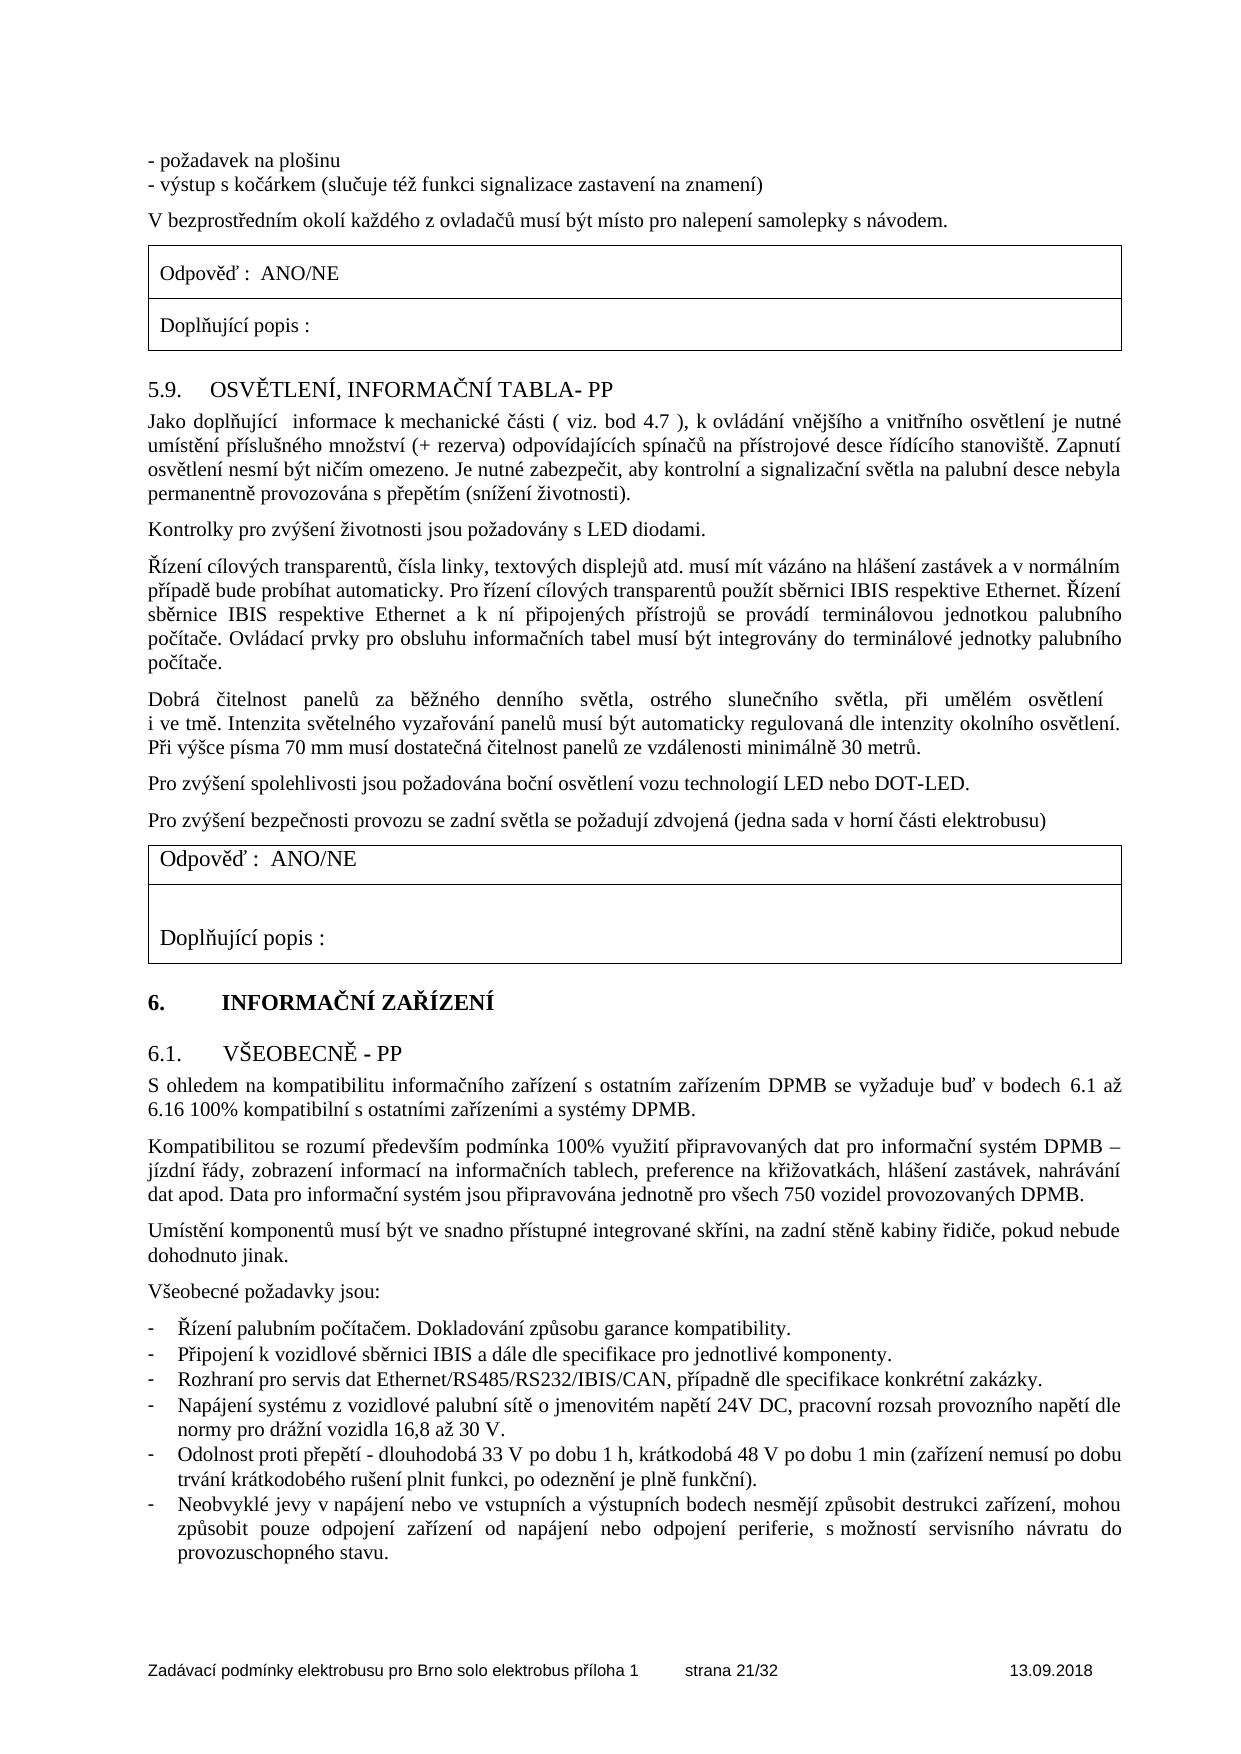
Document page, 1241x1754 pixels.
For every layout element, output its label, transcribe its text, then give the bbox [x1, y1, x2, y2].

list Neobvyklé jevy v napájení nebo ve vstupních a výstupních bodech nesmějí způsobit destrukci zařízení, mohou způsobit pouze odpojení zařízení od napájení nebo odpojení periferie, s možností servisního návratu do provozuschopného stavu. [148, 1491, 1122, 1564]
subtitle INFORMAČNÍ ZAŘÍZENÍ [148, 989, 1122, 1016]
text Dobrá čitelnost panelů za běžného denního světla, ostrého slunečního světla, při umělém osvětlení i ve tmě. Intenzita světelného vyzařování panelů musí být automaticky regulovaná dle intenzity okolního osvětlení. Při výšce písma 70 mm musí dostatečná čitelnost panelů ze vzdálenosti minimálně 30 metrů. [148, 687, 1122, 759]
text - výstup s kočárkem (slučuje též funkci signalizace zastavení na znamení) [148, 172, 1122, 196]
text Jako doplňující informace k mechanické části ( viz. bod 4.7 ), k ovládání vnějšího a vnitřního osvětlení je nutné umístění příslušného množství (+ rezerva) odpovídajících spínačů na přístrojové desce řídícího stanoviště. Zapnutí osvětlení nesmí být ničím omezeno. Je nutné zabezpečit, aby kontrolní a signalizační světla na palubní desce nebyla permanentně provozována s přepětím (snížení životnosti). [148, 408, 1122, 505]
text S ohledem na kompatibilitu informačního zařízení s ostatním zařízením DPMB se vyžaduje buď v bodech 6.1 až 6.16 100% kompatibilní s ostatními zařízeními a systémy DPMB. [148, 1073, 1122, 1121]
text - požadavek na plošinu [148, 148, 1122, 172]
text V bezprostředním okolí každého z ovladačů musí být místo pro nalepení samolepky s návodem. [148, 208, 1122, 232]
text Kontrolky pro zvýšení životnosti jsou požadovány s LED diodami. [148, 517, 1122, 541]
text Umístění komponentů musí být ve snadno přístupné integrované skříni, na zadní stěně kabiny řidiče, pokud nebude dohodnuto jinak. [148, 1218, 1122, 1267]
text Kompatibilitou se rozumí především podmínka 100% využití připravovaných dat pro informační systém DPMB – jízdní řády, zobrazení informací na informačních tablech, preference na křižovatkách, hlášení zastávek, nahrávání dat apod. Data pro informační systém jsou připravována jednotně pro všech 750 vozidel provozovaných DPMB. [148, 1134, 1122, 1206]
list Odolnost proti přepětí - dlouhodobá 33 V po dobu 1 h, krátkodobá 48 V po dobu 1 min (zařízení nemusí po dobu trvání krátkodobého rušení plnit funkci, po odeznění je plně funkční). [148, 1441, 1122, 1491]
list Připojení k vozidlové sběrnici IBIS a dále dle specifikace pro jednotlivé komponenty. [148, 1341, 1122, 1366]
list Řízení palubním počítačem. Dokladování způsobu garance kompatibility. [148, 1316, 1122, 1341]
text Pro zvýšení spolehlivosti jsou požadována boční osvětlení vozu technologií LED nebo DOT-LED. [148, 771, 1122, 795]
text Řízení cílových transparentů, čísla linky, textových displejů atd. musí mít vázáno na hlášení zastávek a v normálním případě bude probíhat automaticky. Pro řízení cílových transparentů použít sběrnici IBIS respektive Ethernet. Řízení sběrnice IBIS respektive Ethernet a k ní připojených přístrojů se provádí terminálovou jednotkou palubního počítače. Ovládací prvky pro obsluhu informačních tabel musí být integrovány do terminálové jednotky palubního počítače. [148, 554, 1122, 674]
table_header Odpověď : ANO/NE [149, 846, 1121, 884]
text Pro zvýšení bezpečnosti provozu se zadní světla se požadují zdvojená (jedna sada v horní části elektrobusu) [148, 808, 1122, 832]
table_header Odpověď : ANO/NE [149, 246, 1121, 297]
list Napájení systému z vozidlové palubní sítě o jmenovitém napětí 24V DC, pracovní rozsah provozního napětí dle normy pro drážní vozidla 16,8 až 30 V. [148, 1392, 1122, 1441]
text Všeobecné požadavky jsou: [148, 1279, 1122, 1303]
subtitle Osvětlení, INFORMAČNÍ TABLA- PP [148, 376, 1122, 402]
list Rozhraní pro servis dat Ethernet/RS485/RS232/IBIS/CAN, případně dle specifikace konkrétní zakázky. [148, 1366, 1122, 1392]
table_cell Doplňující popis : [149, 885, 1121, 963]
subtitle VŠEOBECNĚ - PP [148, 1041, 1122, 1067]
table_cell Doplňující popis : [149, 299, 1121, 350]
